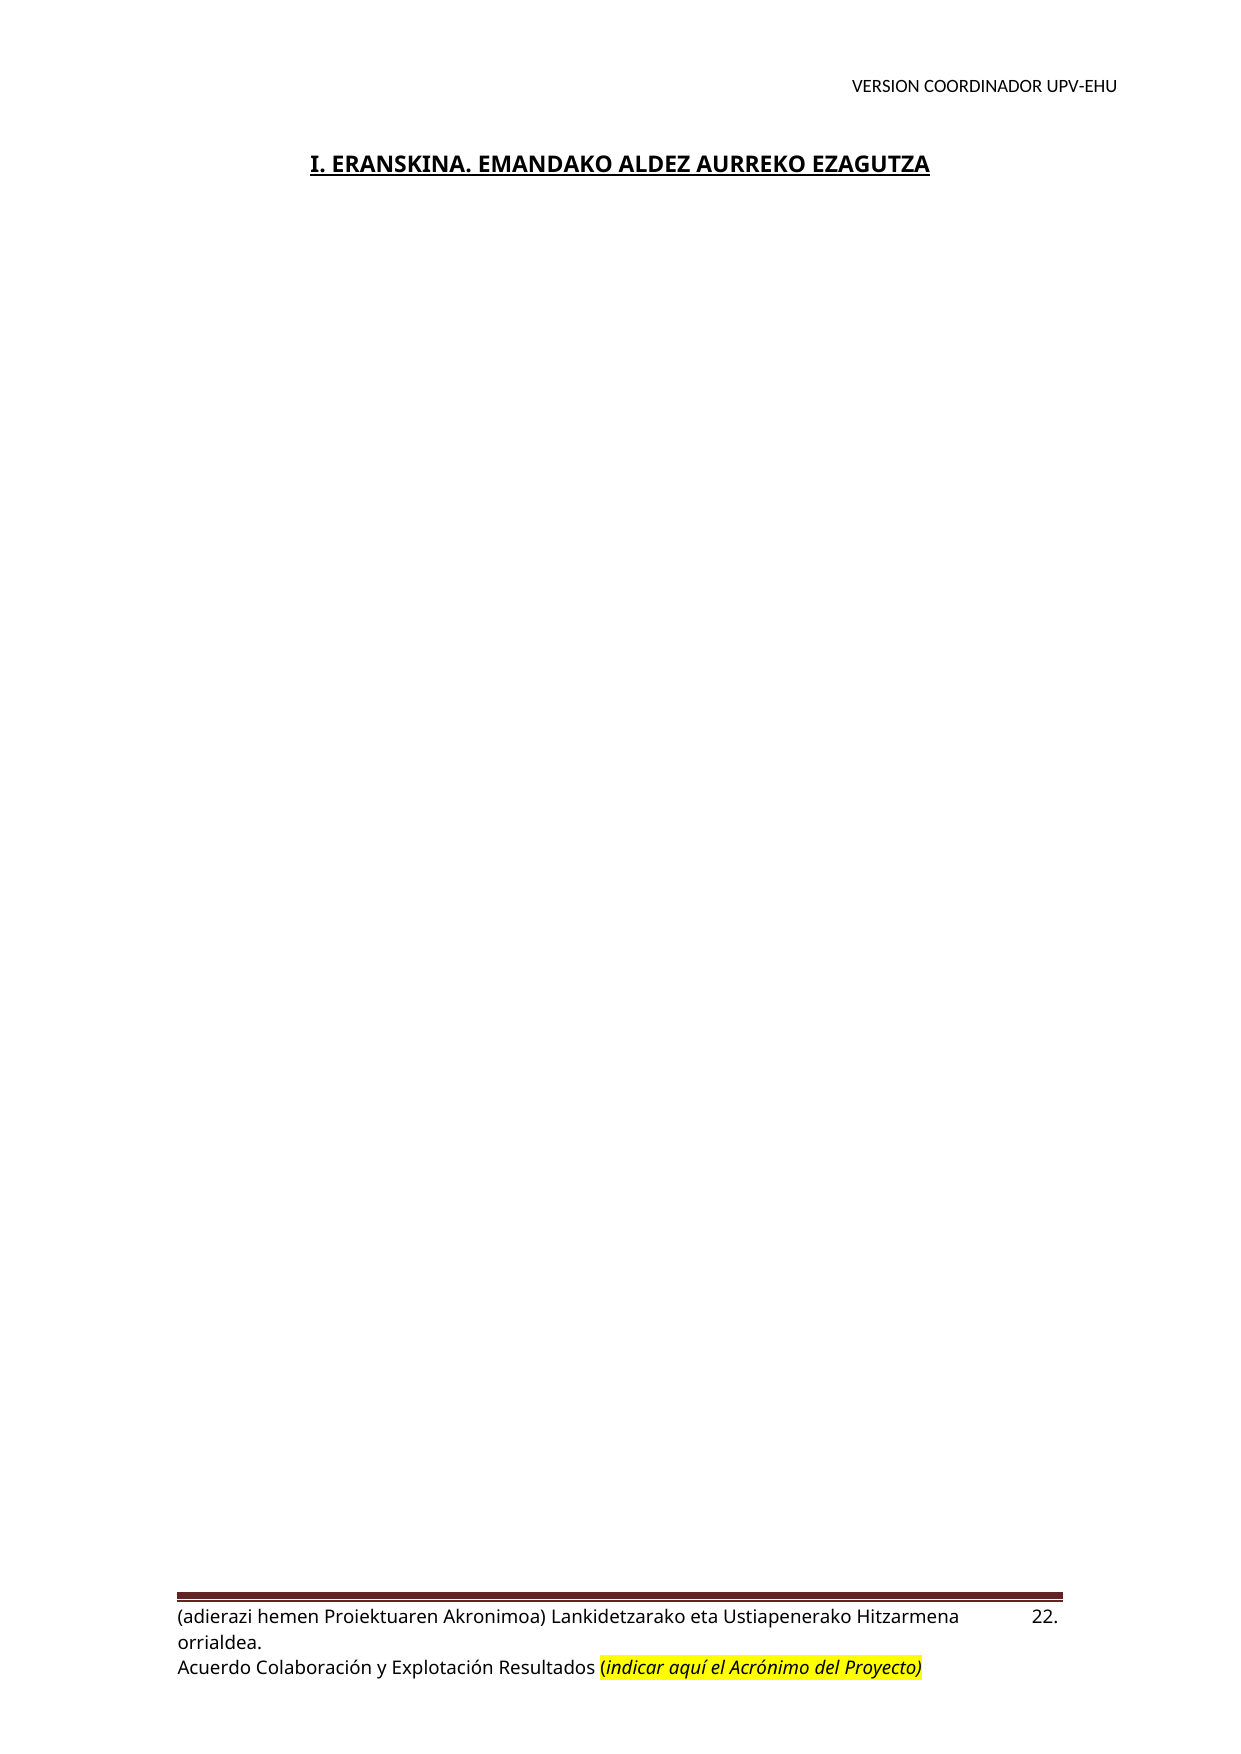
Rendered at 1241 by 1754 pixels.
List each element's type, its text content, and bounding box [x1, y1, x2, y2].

text I. ERANSKINA. EMANDAKO ALDEZ AURREKO EZAGUTZA [177, 148, 1063, 179]
